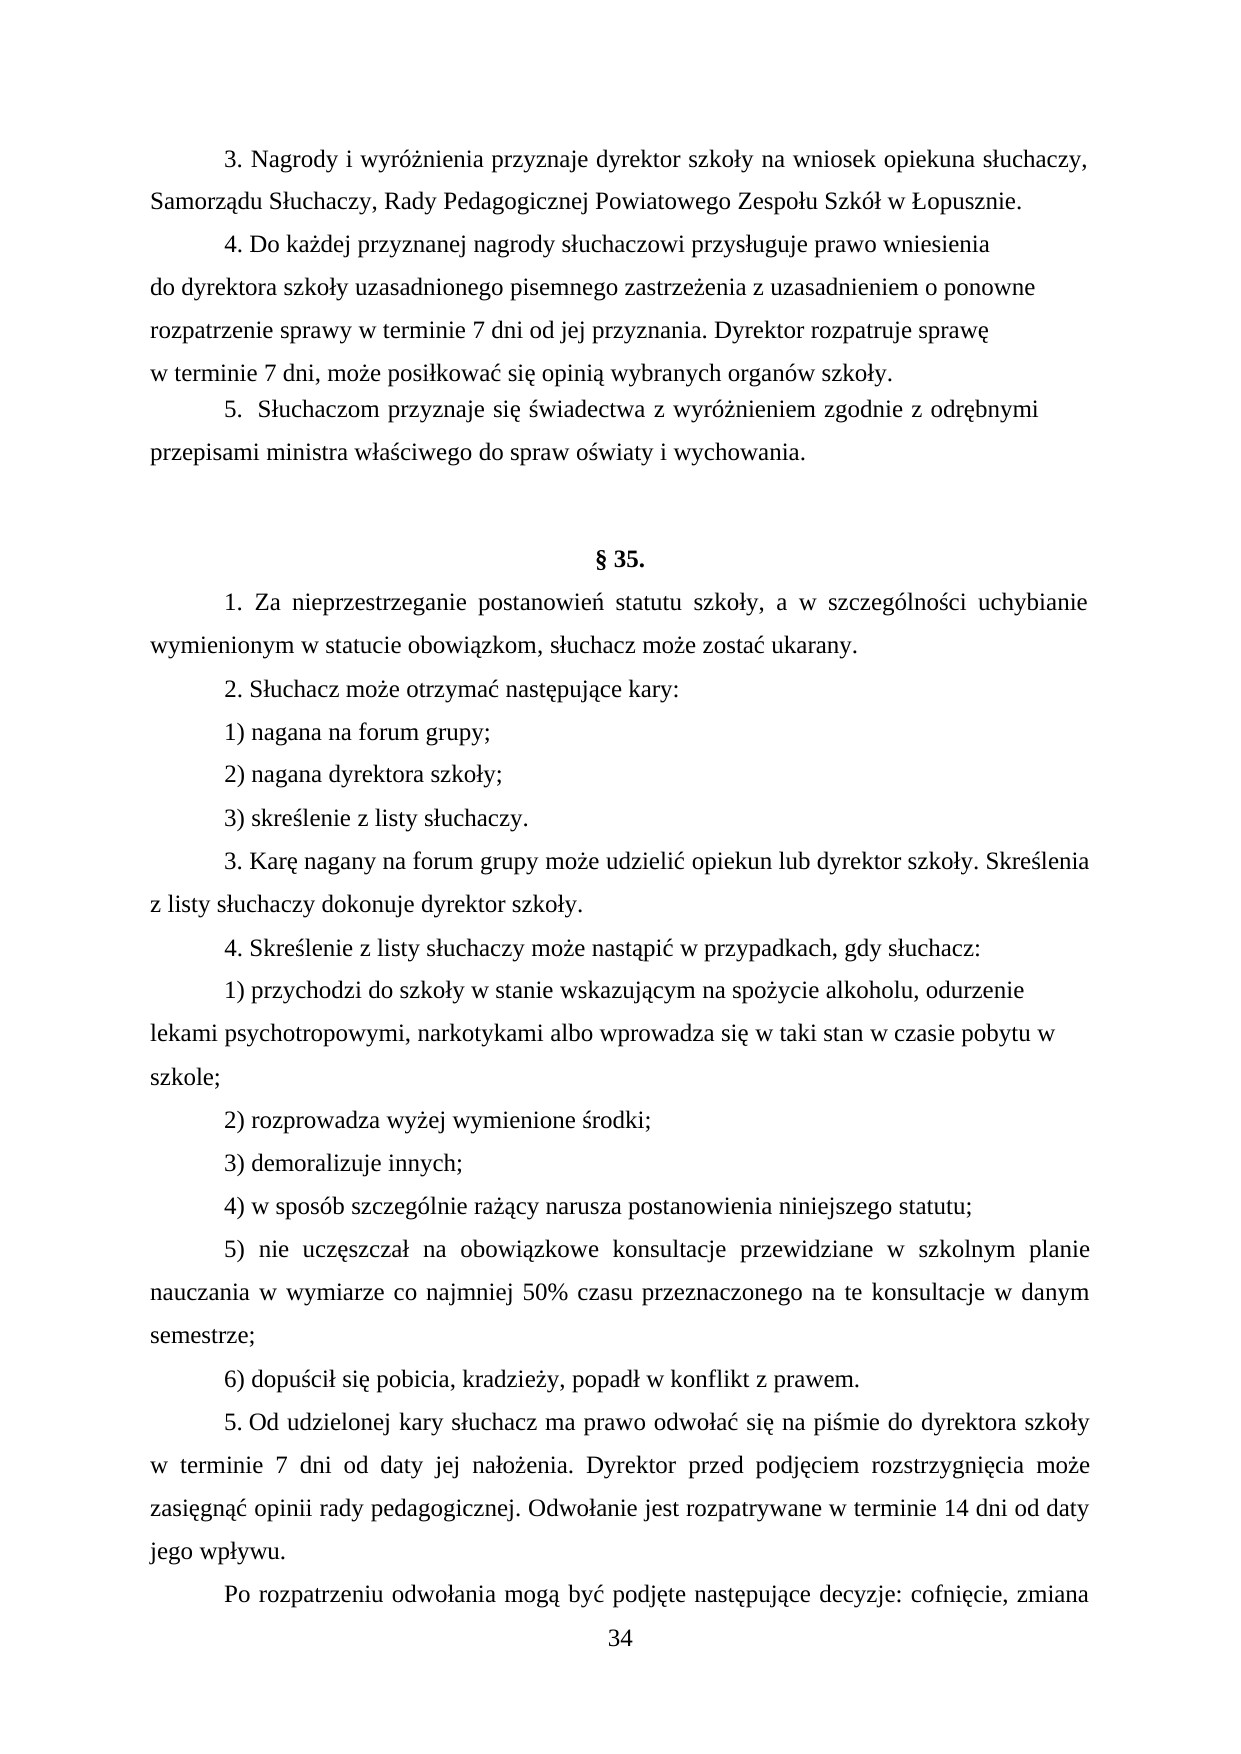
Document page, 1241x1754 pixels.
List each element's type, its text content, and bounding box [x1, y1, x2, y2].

list Do każdej przyznanej nagrody słuchaczowi przysługuje prawo wniesienia [224, 229, 1103, 258]
list w sposób szczególnie rażący narusza postanowienia niniejszego statutu; [224, 1191, 1103, 1219]
list Za nieprzestrzeganie postanowień statutu szkoły, a w szczególności uchybianie wymienionym w statucie obowiązkom, słuchacz może zostać ukarany. [150, 587, 1090, 659]
list dopuścił się pobicia, kradzieży, popadł w konflikt z prawem. [224, 1364, 1103, 1393]
text do dyrektora szkoły uzasadnionego pisemnego zastrzeżenia z uzasadnieniem o ponowne rozpatrzenie sprawy w terminie 7 dni od jej przyznania. Dyrektor rozpatruje sprawę [150, 272, 1103, 344]
list Od udzielonej kary słuchacz ma prawo odwołać się na piśmie do dyrektora szkoły w terminie 7 dni od daty jej nałożenia. Dyrektor przed podjęciem rozstrzygnięcia może zasięgnąć opinii rady pedagogicznej. Odwołanie jest rozpatrywane w terminie 14 dni od daty jego wpływu. [150, 1407, 1091, 1565]
list Słuchaczom przyznaje się świadectwa z wyróżnieniem zgodnie z odrębnymi przepisami ministra właściwego do spraw oświaty i wychowania. [150, 394, 1090, 466]
list skreślenie z listy słuchaczy. [224, 803, 1103, 832]
text w terminie 7 dni, może posiłkować się opinią wybranych organów szkoły. [150, 359, 1103, 387]
subtitle § 35. [595, 544, 1103, 573]
list nagana na forum grupy; [224, 717, 1103, 746]
list przychodzi do szkoły w stanie wskazującym na spożycie alkoholu, odurzenie lekami psychotropowymi, narkotykami albo wprowadza się w taki stan w czasie pobytu w szkole; [150, 975, 1090, 1090]
list Nagrody i wyróżnienia przyznaje dyrektor szkoły na wniosek opiekuna słuchaczy, Samorządu Słuchaczy, Rady Pedagogicznej Powiatowego Zespołu Szkół w Łopusznie. [150, 144, 1089, 215]
list Skreślenie z listy słuchaczy może nastąpić w przypadkach, gdy słuchacz: [224, 933, 1103, 961]
list demoralizuje innych; [224, 1148, 1103, 1177]
list nagana dyrektora szkoły; [224, 759, 1103, 788]
list rozprowadza wyżej wymienione środki; [224, 1105, 1103, 1134]
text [150, 1579, 1089, 1608]
list Słuchacz może otrzymać następujące kary: [224, 674, 1103, 702]
list nie uczęszczał na obowiązkowe konsultacje przewidziane w szkolnym planie nauczania w wymiarze co najmniej 50% czasu przeznaczonego na te konsultacje w danym semestrze; [150, 1234, 1090, 1349]
list Karę nagany na forum grupy może udzielić opiekun lub dyrektor szkoły. Skreślenia z listy słuchaczy dokonuje dyrektor szkoły. [150, 846, 1091, 918]
